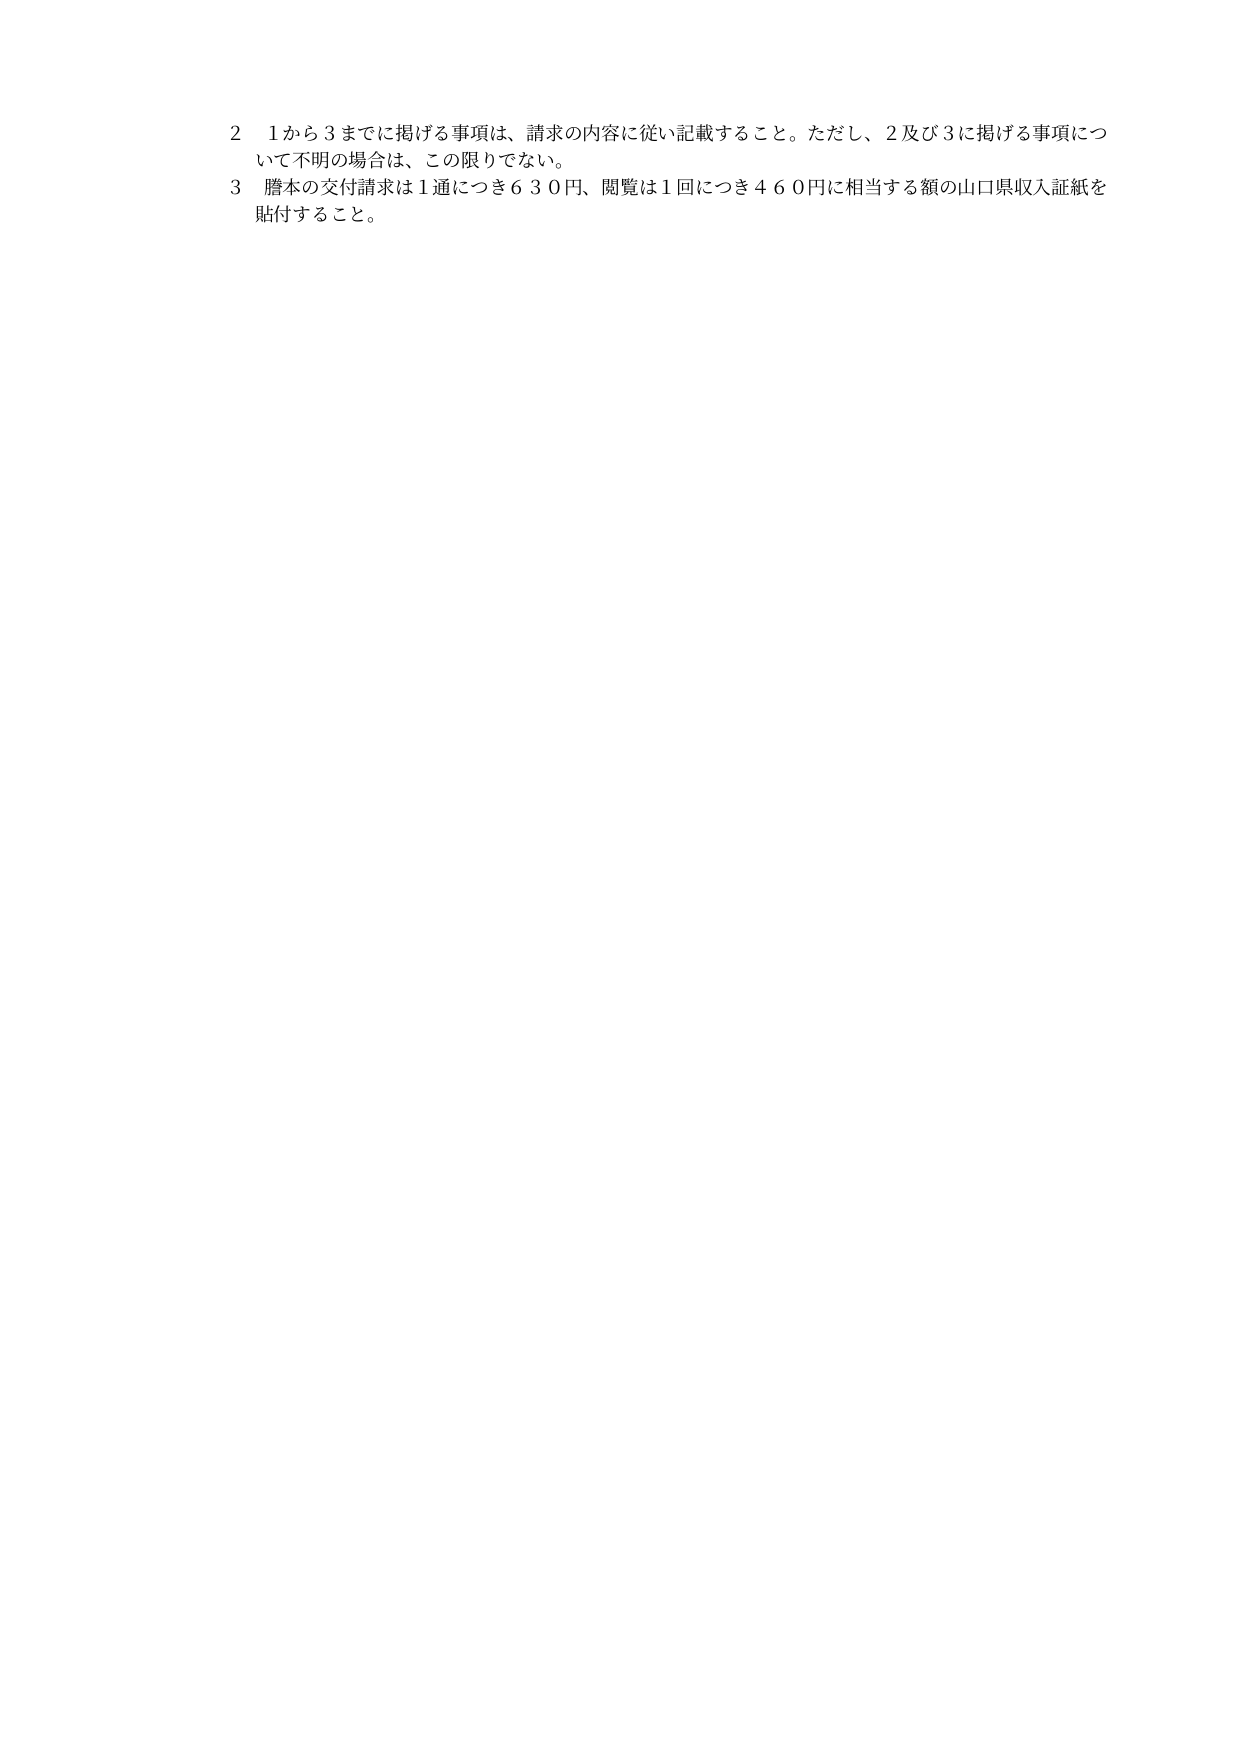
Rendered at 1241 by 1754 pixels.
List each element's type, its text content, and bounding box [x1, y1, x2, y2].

text ３ 謄本の交付請求は１通につき６３０円、閲覧は１回につき４６０円に相当する額の山口県収入証紙を貼付すること。 [151, 173, 1118, 227]
text ２ １から３までに掲げる事項は、請求の内容に従い記載すること。ただし、２及び３に掲げる事項について不明の場合は、この限りでない。 [151, 119, 1118, 173]
